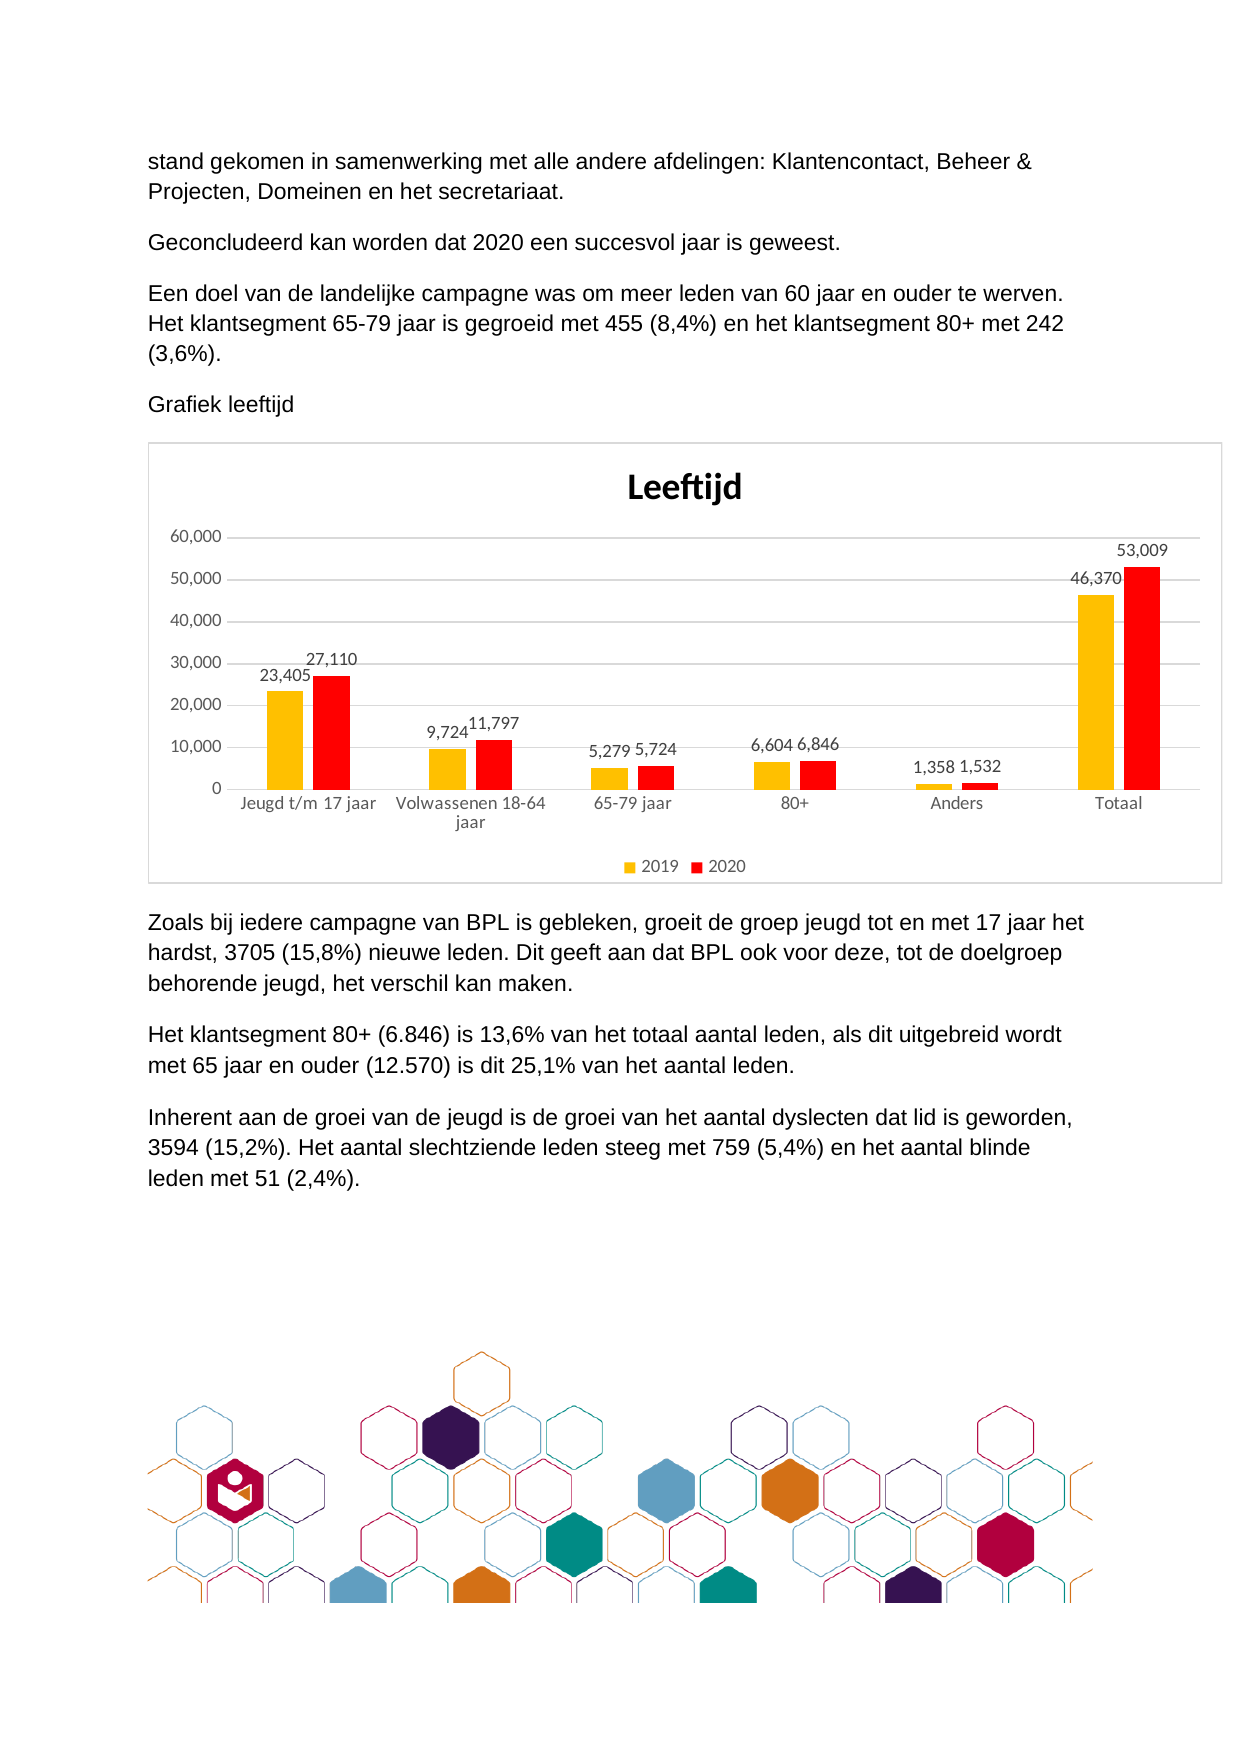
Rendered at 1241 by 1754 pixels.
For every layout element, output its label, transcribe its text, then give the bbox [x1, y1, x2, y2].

text Inherent aan de groei van de jeugd is de groei van het aantal dyslecten dat lid is geworden, 3594 (15,2%). Het aantal slechtziende leden steeg met 759 (5,4%) en het aantal blinde leden met 51 (2,4%). [148, 1104, 1093, 1191]
text Geconcludeerd kan worden dat 2020 een succesvol jaar is geweest. [148, 229, 1093, 255]
text Grafiek leeftijd [148, 391, 1093, 418]
text Een doel van de landelijke campagne was om meer leden van 60 jaar en ouder te werven. Het klantsegment 65-79 jaar is gegroeid met 455 (8,4%) en het klantsegment 80+ met 242 (3,6%). [148, 280, 1093, 367]
text Zoals bij iedere campagne van BPL is gebleken, groeit de groep jeugd tot en met 17 jaar het hardst, 3705 (15,8%) nieuwe leden. Dit geeft aan dat BPL ook voor deze, tot de doelgroep behorende jeugd, het verschil kan maken. [148, 909, 1093, 996]
picture [147, 1351, 1093, 1603]
text Het klantsegment 80+ (6.846) is 13,6% van het totaal aantal leden, als dit uitgebreid wordt met 65 jaar en ouder (12.570) is dit 25,1% van het aantal leden. [148, 1021, 1093, 1079]
